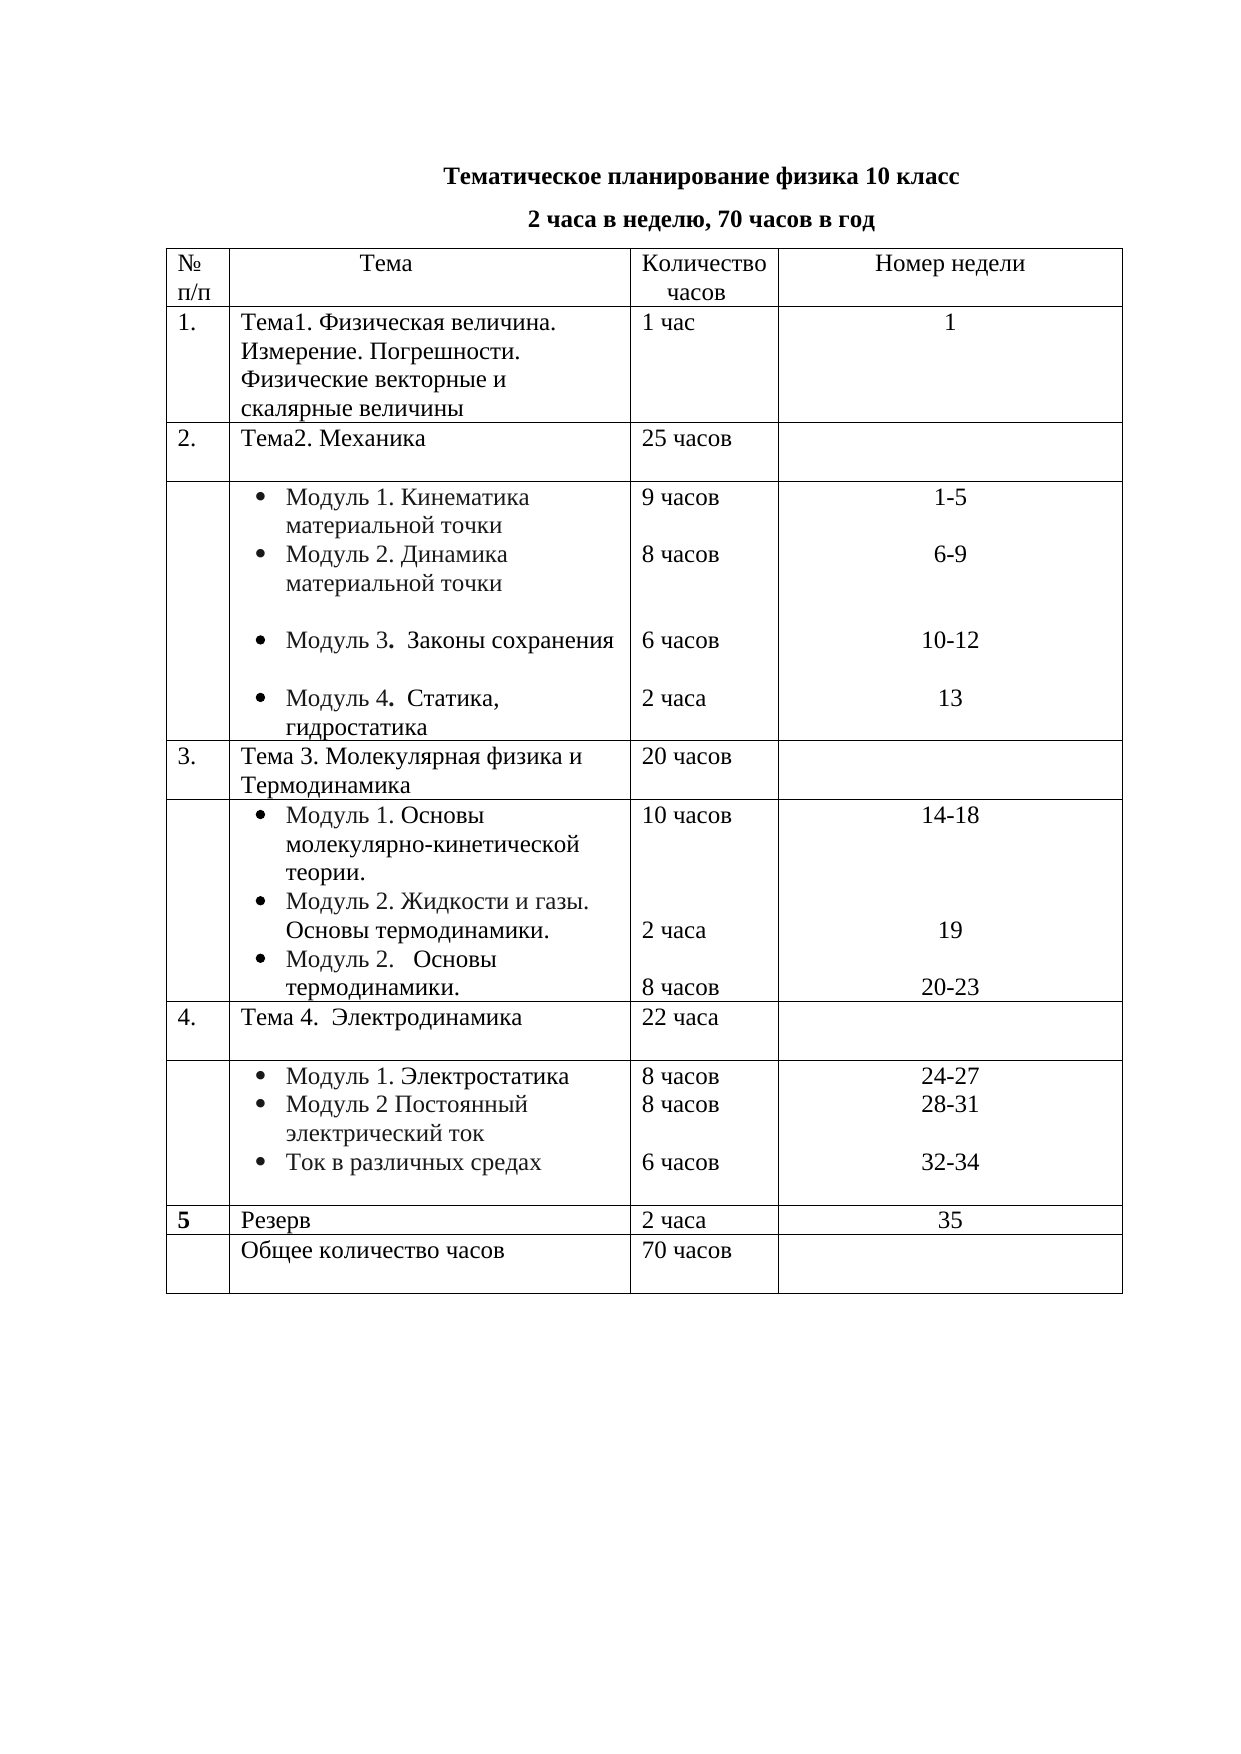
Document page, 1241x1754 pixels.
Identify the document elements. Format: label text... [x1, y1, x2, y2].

table_cell Тема 3. Молекулярная физика и Термодинамика [230, 741, 630, 799]
table_cell Тема 4. Электродинамика [230, 1002, 630, 1060]
table_cell [779, 741, 1122, 799]
table_cell [779, 1235, 1122, 1293]
table_cell 35 [779, 1206, 1122, 1234]
table_cell 1 [779, 307, 1122, 422]
table_cell 3. [167, 741, 229, 799]
table_cell 8 часов 8 часов 6 часов [631, 1061, 778, 1204]
table_cell [779, 423, 1122, 481]
table_cell 5 [167, 1206, 229, 1234]
table_cell [779, 1002, 1122, 1060]
table_cell Общее количество часов [230, 1235, 630, 1293]
table_cell Тема2. Механика [230, 423, 630, 481]
table_cell 2. [167, 423, 229, 481]
table_cell 1 час [631, 307, 778, 422]
table_cell Резерв [230, 1206, 630, 1234]
table_cell [167, 1061, 229, 1204]
table_cell 2 часа [631, 1206, 778, 1234]
text 2 часа в неделю, 70 часов в год [177, 204, 1152, 233]
table_cell 20 часов [631, 741, 778, 799]
table_cell Модуль 1. Основы молекулярно-кинетической теории. Модуль 2. Жидкости и газы. Основы термодинамики. Модуль 2. Основы термодинамики. [230, 800, 630, 1001]
table_cell 70 часов [631, 1235, 778, 1293]
table_header № п/п [167, 249, 229, 306]
table_cell 1-5 6-9 10-12 13 [779, 482, 1122, 740]
table_cell Модуль 1. Кинематика материальной точки Модуль 2. Динамика материальной точки Модуль 3. Законы сохранения Модуль 4. Статика, гидростатика [230, 482, 630, 740]
table_header Номер недели [779, 249, 1122, 306]
table_cell [167, 482, 229, 740]
table_cell Модуль 1. Электростатика Модуль 2 Постоянный электрический ток Ток в различных средах [230, 1061, 630, 1204]
text Тематическое планирование физика 10 класс [177, 161, 1152, 190]
table_cell 22 часа [631, 1002, 778, 1060]
table_header Тема [230, 249, 630, 306]
table_cell Тема1. Физическая величина. Измерение. Погрешности. Физические векторные и скалярные величины [230, 307, 630, 422]
table_cell 10 часов 2 часа 8 часов [631, 800, 778, 1001]
table_cell [167, 800, 229, 1001]
table_header Количество часов [631, 249, 778, 306]
table_cell 25 часов [631, 423, 778, 481]
table_cell 9 часов 8 часов 6 часов 2 часа [631, 482, 778, 740]
table_cell 4. [167, 1002, 229, 1060]
table_cell 14-18 19 20-23 [779, 800, 1122, 1001]
table_cell 1. [167, 307, 229, 422]
table_cell 24-27 28-31 32-34 [779, 1061, 1122, 1204]
table_cell [167, 1235, 229, 1293]
